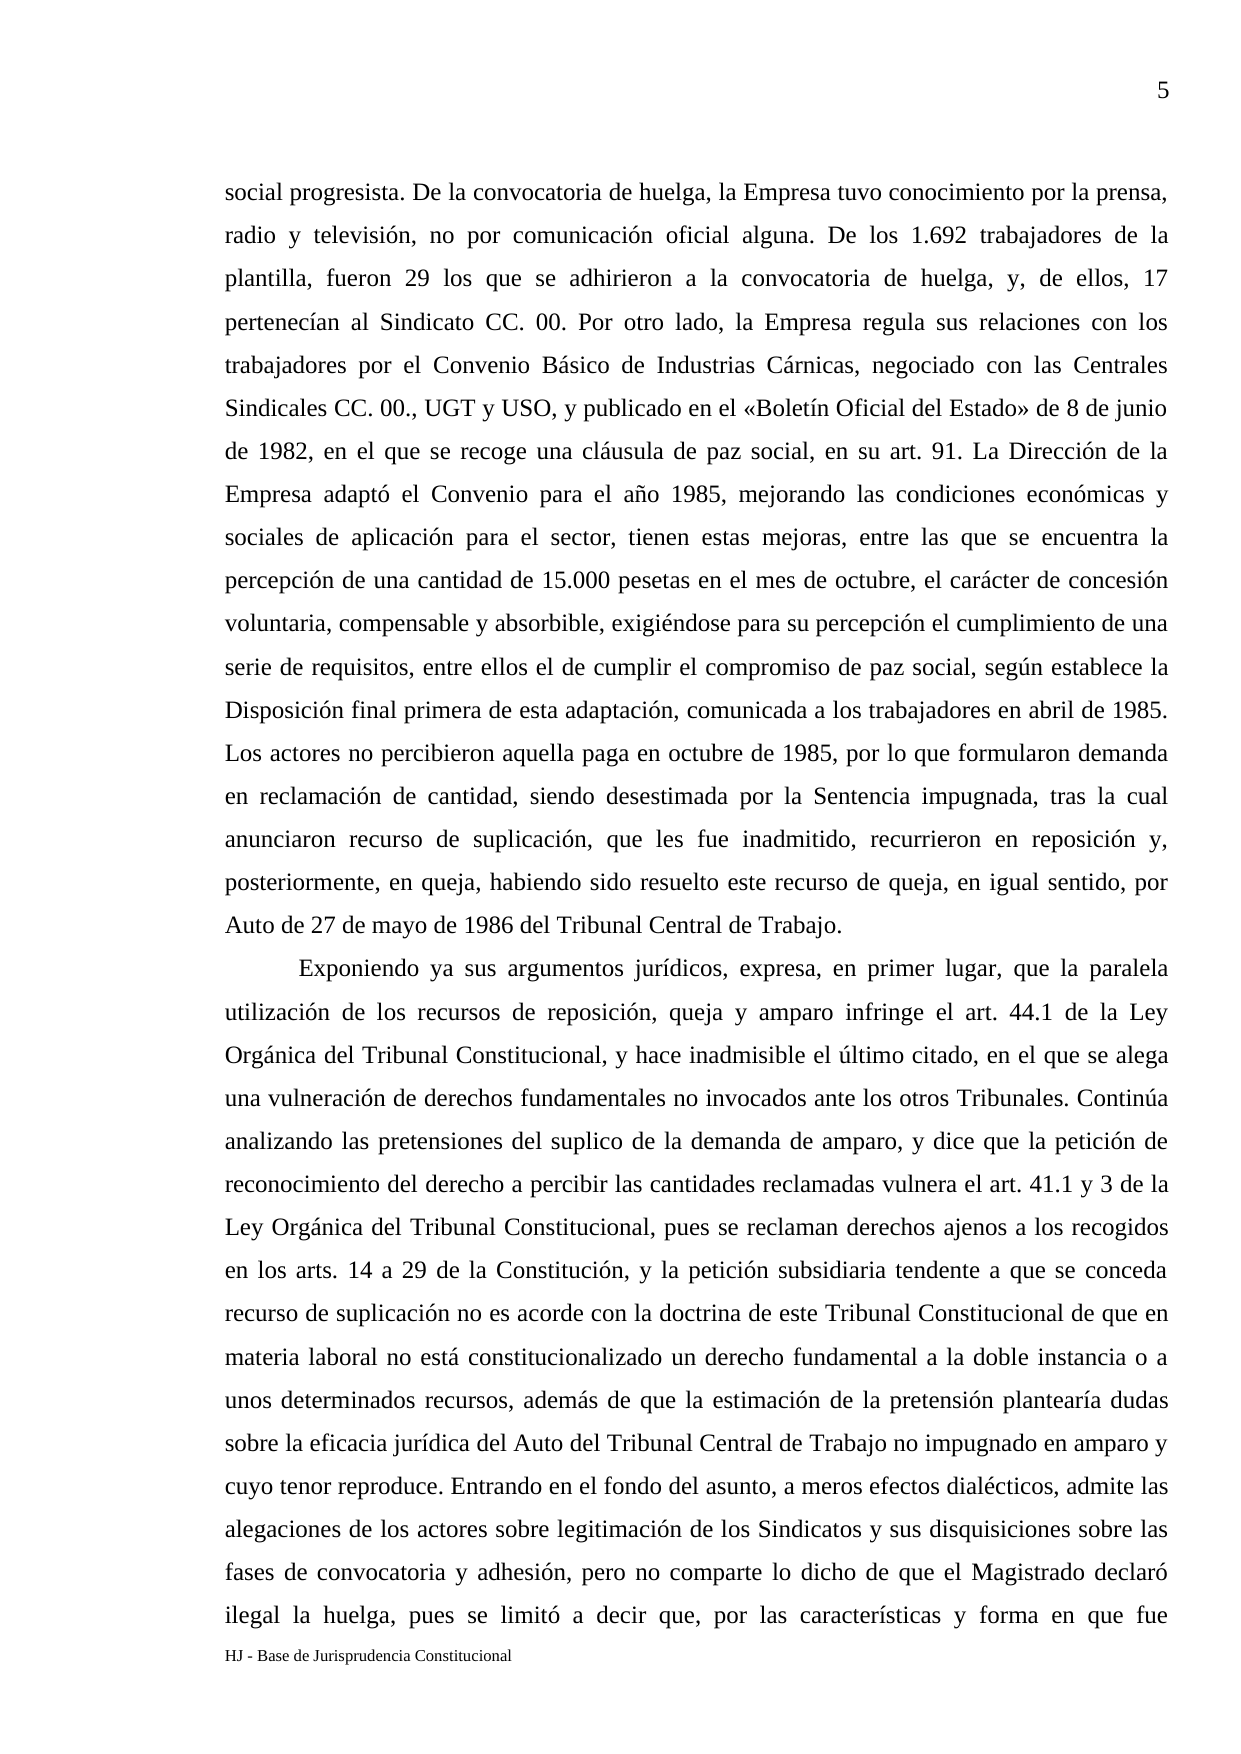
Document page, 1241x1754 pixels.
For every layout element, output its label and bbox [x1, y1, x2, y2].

text [224, 177, 1169, 939]
text [224, 953, 1169, 1629]
